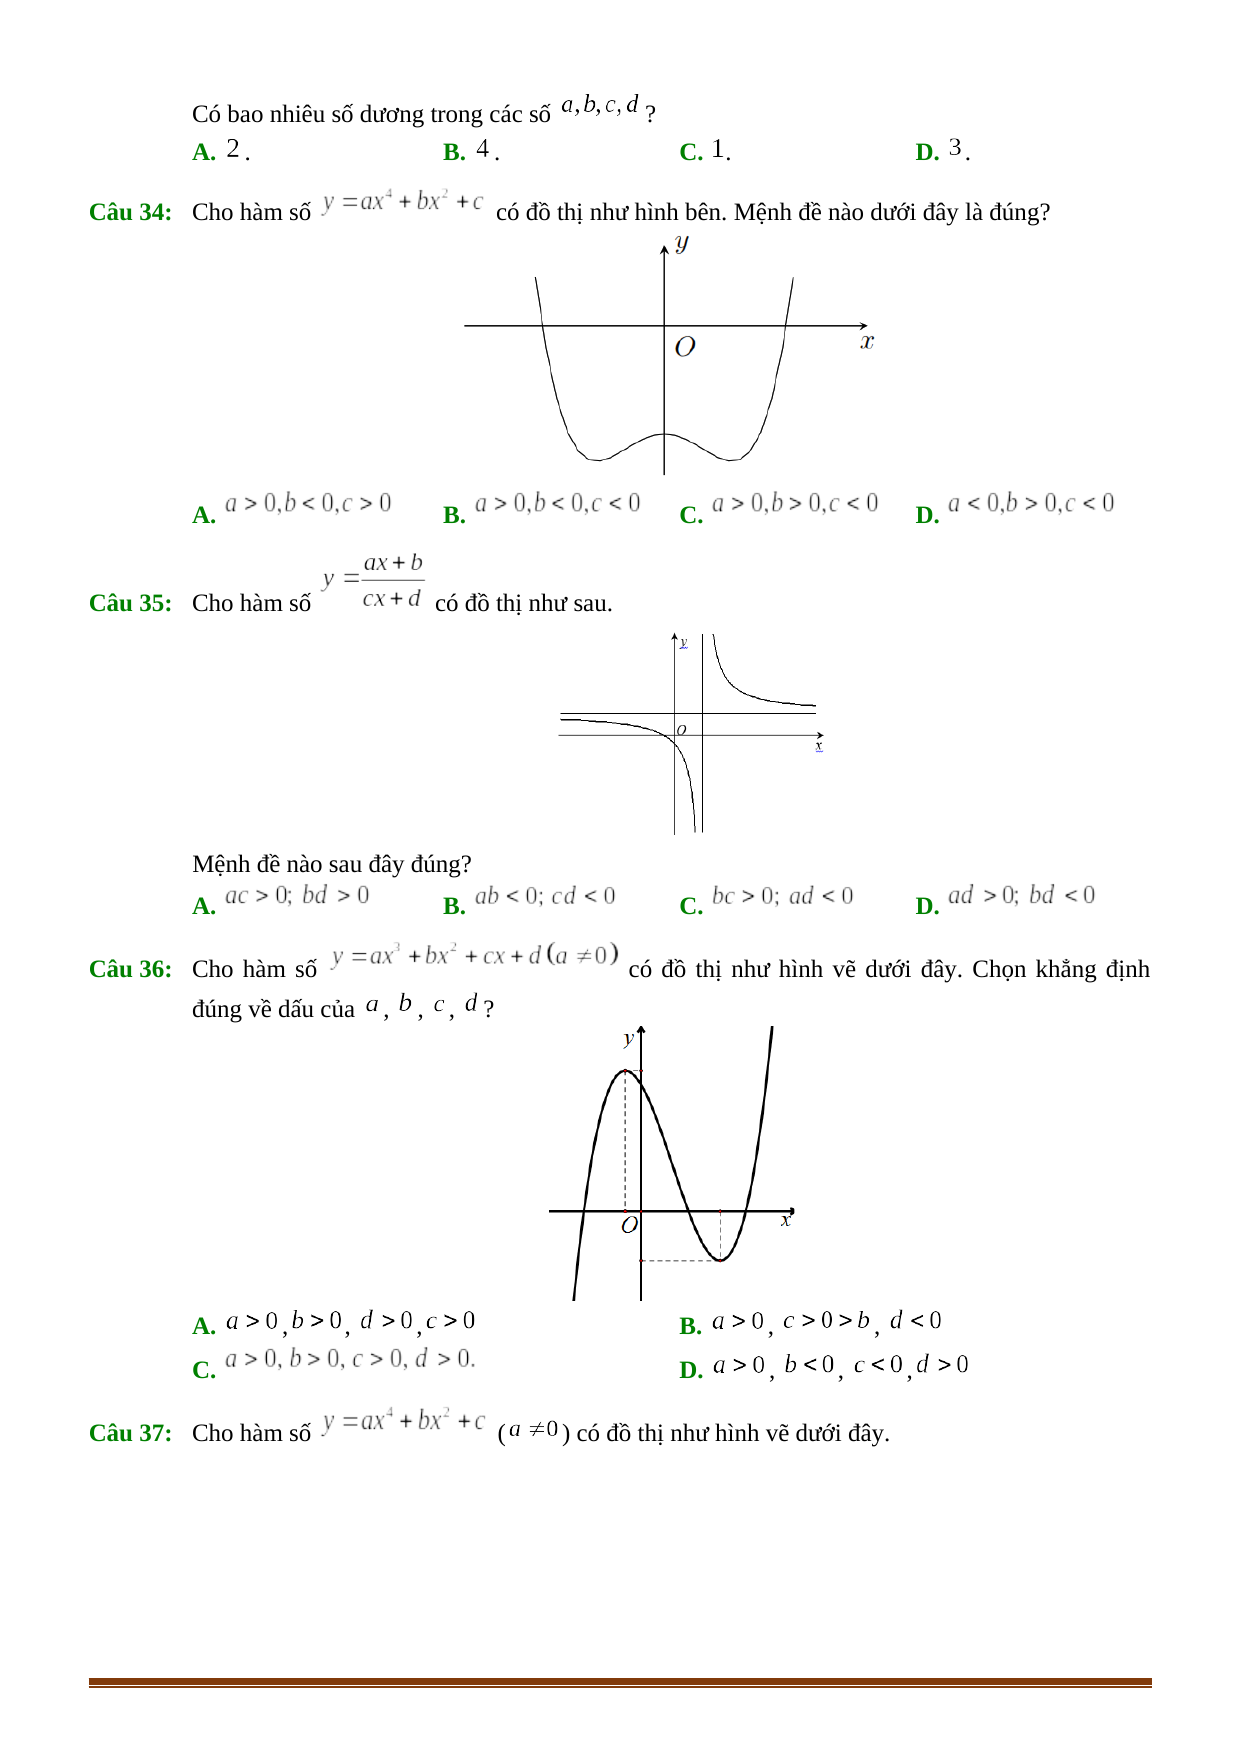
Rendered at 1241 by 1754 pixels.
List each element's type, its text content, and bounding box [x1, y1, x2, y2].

text Câu 36: Cho hàm số có đồ thị như hình vẽ dưới đây. Chọn khẳng định đúng về dấu của , , , ? [88, 937, 1152, 1022]
text Mệnh đề nào sau đây đúng? [192, 849, 1152, 878]
text Câu 35: Cho hàm số có đồ thị như sau. [88, 546, 1152, 617]
text Câu 37: Cho hàm số () có đồ thị như hình vẽ dưới đây. [88, 1401, 1152, 1447]
text Câu 34: Cho hàm số có đồ thị như hình bên. Mệnh đề nào dưới đây là đúng? [88, 183, 1152, 226]
text A. ,, , B. , , [192, 1305, 1152, 1340]
picture [546, 627, 827, 839]
text A. B. C. D. [192, 489, 1152, 529]
text Có bao nhiêu số dương trong các số ? [192, 88, 1152, 128]
picture [549, 1026, 795, 1301]
text A. B. C. D. [192, 882, 1152, 920]
picture [464, 230, 880, 485]
text A. . B. . C. . D. . [192, 133, 1152, 166]
text C. D. , , , [192, 1344, 1152, 1384]
